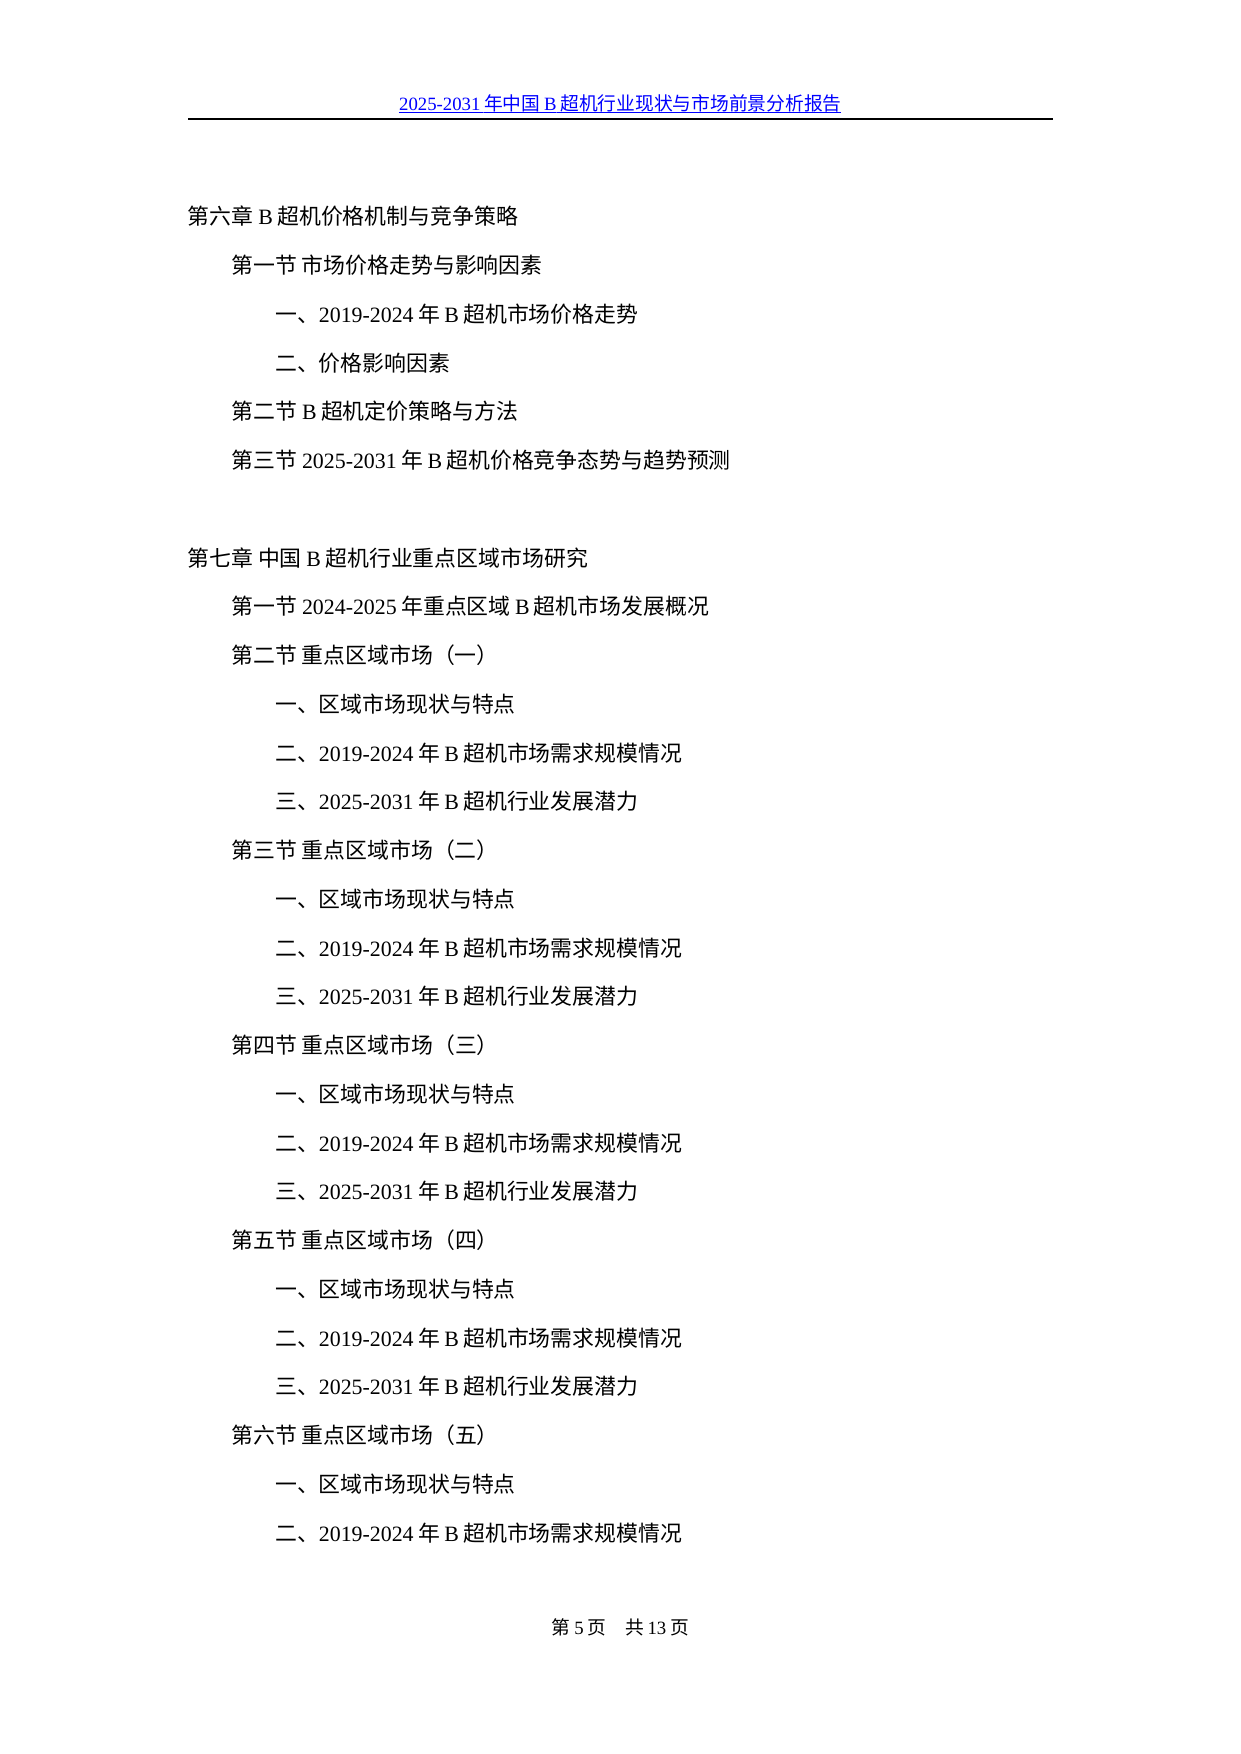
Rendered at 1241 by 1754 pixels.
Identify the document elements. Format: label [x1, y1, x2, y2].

text [187, 150, 1053, 1548]
